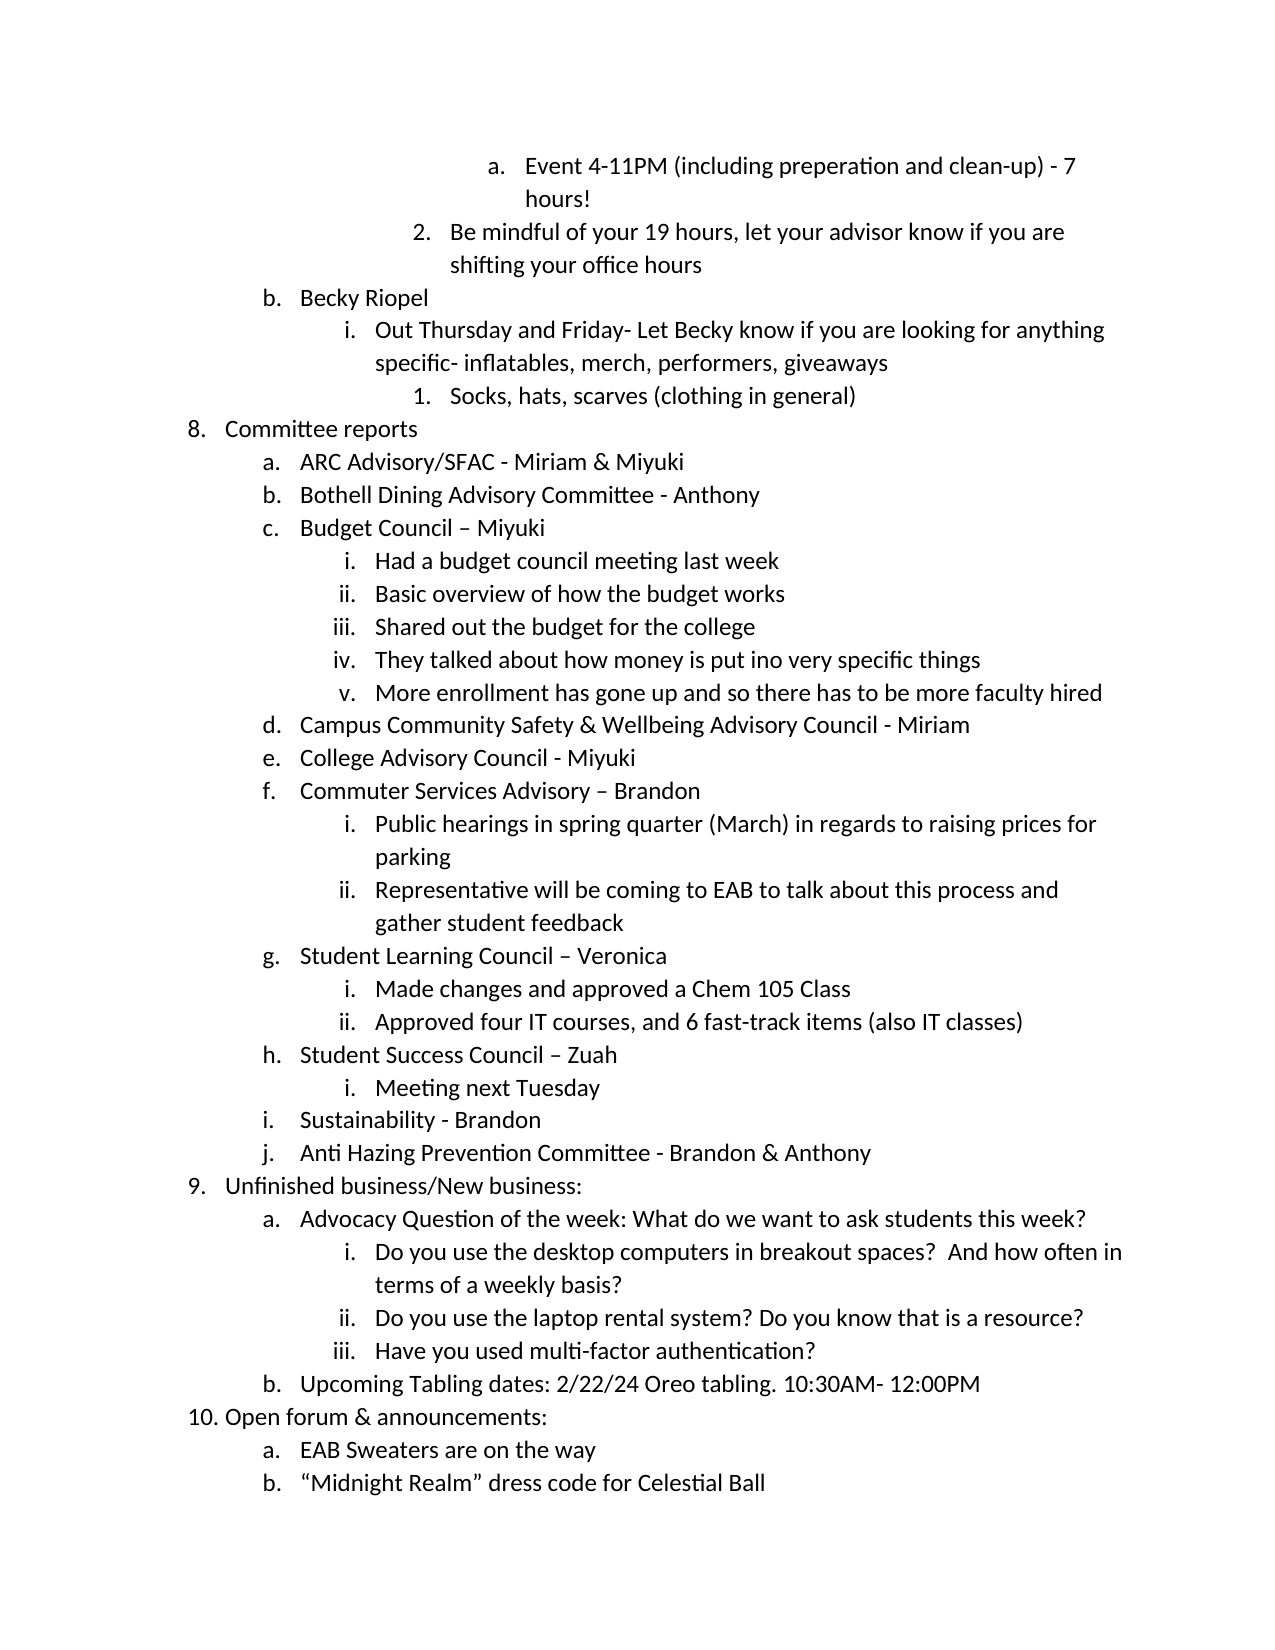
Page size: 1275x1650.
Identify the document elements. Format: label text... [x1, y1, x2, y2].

list Be mindful of your 19 hours, let your advisor know if you are shifting your office hours [412, 216, 1125, 279]
list More enrollment has gone up and so there has to be more faculty hired [356, 677, 1125, 707]
list Anti Hazing Prevention Committee - Brandon & Anthony [262, 1137, 1125, 1168]
list Campus Community Safety & Wellbeing Advisory Council - Miriam [262, 709, 1125, 740]
list Budget Council – Miyuki [262, 512, 1125, 543]
list Had a budget council meeting last week [356, 545, 1125, 576]
list Unfinished business/New business: [187, 1170, 1125, 1201]
list Socks, hats, scarves (clothing in general) [412, 380, 1125, 411]
list “Midnight Realm” dress code for Celestial Ball [262, 1467, 1125, 1497]
list Bothell Dining Advisory Committee - Anthony [262, 479, 1125, 510]
list Event 4-11PM (including preperation and clean-up) - 7 hours! [487, 150, 1125, 213]
list Open forum & announcements: [187, 1401, 1125, 1431]
list Committee reports [187, 413, 1125, 444]
list Meeting next Tuesday [356, 1072, 1125, 1102]
list EAB Sweaters are on the way [262, 1434, 1125, 1464]
list Do you use the laptop rental system? Do you know that is a resource? [356, 1302, 1125, 1333]
list Public hearings in spring quarter (March) in regards to raising prices for parking [356, 808, 1125, 872]
list Commuter Services Advisory – Brandon [262, 775, 1125, 806]
list Upcoming Tabling dates: 2/22/24 Oreo tabling. 10:30AM- 12:00PM [262, 1368, 1125, 1398]
list Advocacy Question of the week: What do we want to ask students this week? [262, 1203, 1125, 1234]
list Have you used multi-factor authentication? [356, 1335, 1125, 1366]
list Do you use the desktop computers in breakout spaces? And how often in terms of a weekly basis? [356, 1236, 1125, 1300]
list Made changes and approved a Chem 105 Class [356, 973, 1125, 1003]
list Out Thursday and Friday- Let Becky know if you are looking for anything specific- inflatables, merch, performers, giveaways [356, 314, 1125, 378]
list Sustainability - Brandon [262, 1104, 1125, 1135]
list ARC Advisory/SFAC - Miriam & Miyuki [262, 446, 1125, 477]
list Becky Riopel [262, 282, 1125, 312]
list Approved four IT courses, and 6 fast-track items (also IT classes) [356, 1006, 1125, 1036]
list They talked about how money is put ino very specific things [356, 644, 1125, 674]
list Shared out the budget for the college [356, 611, 1125, 641]
list Student Learning Council – Veronica [262, 940, 1125, 971]
list College Advisory Council - Miyuki [262, 742, 1125, 773]
list Student Success Council – Zuah [262, 1039, 1125, 1069]
list Basic overview of how the budget works [356, 578, 1125, 608]
list Representative will be coming to EAB to talk about this process and gather student feedback [356, 874, 1125, 938]
